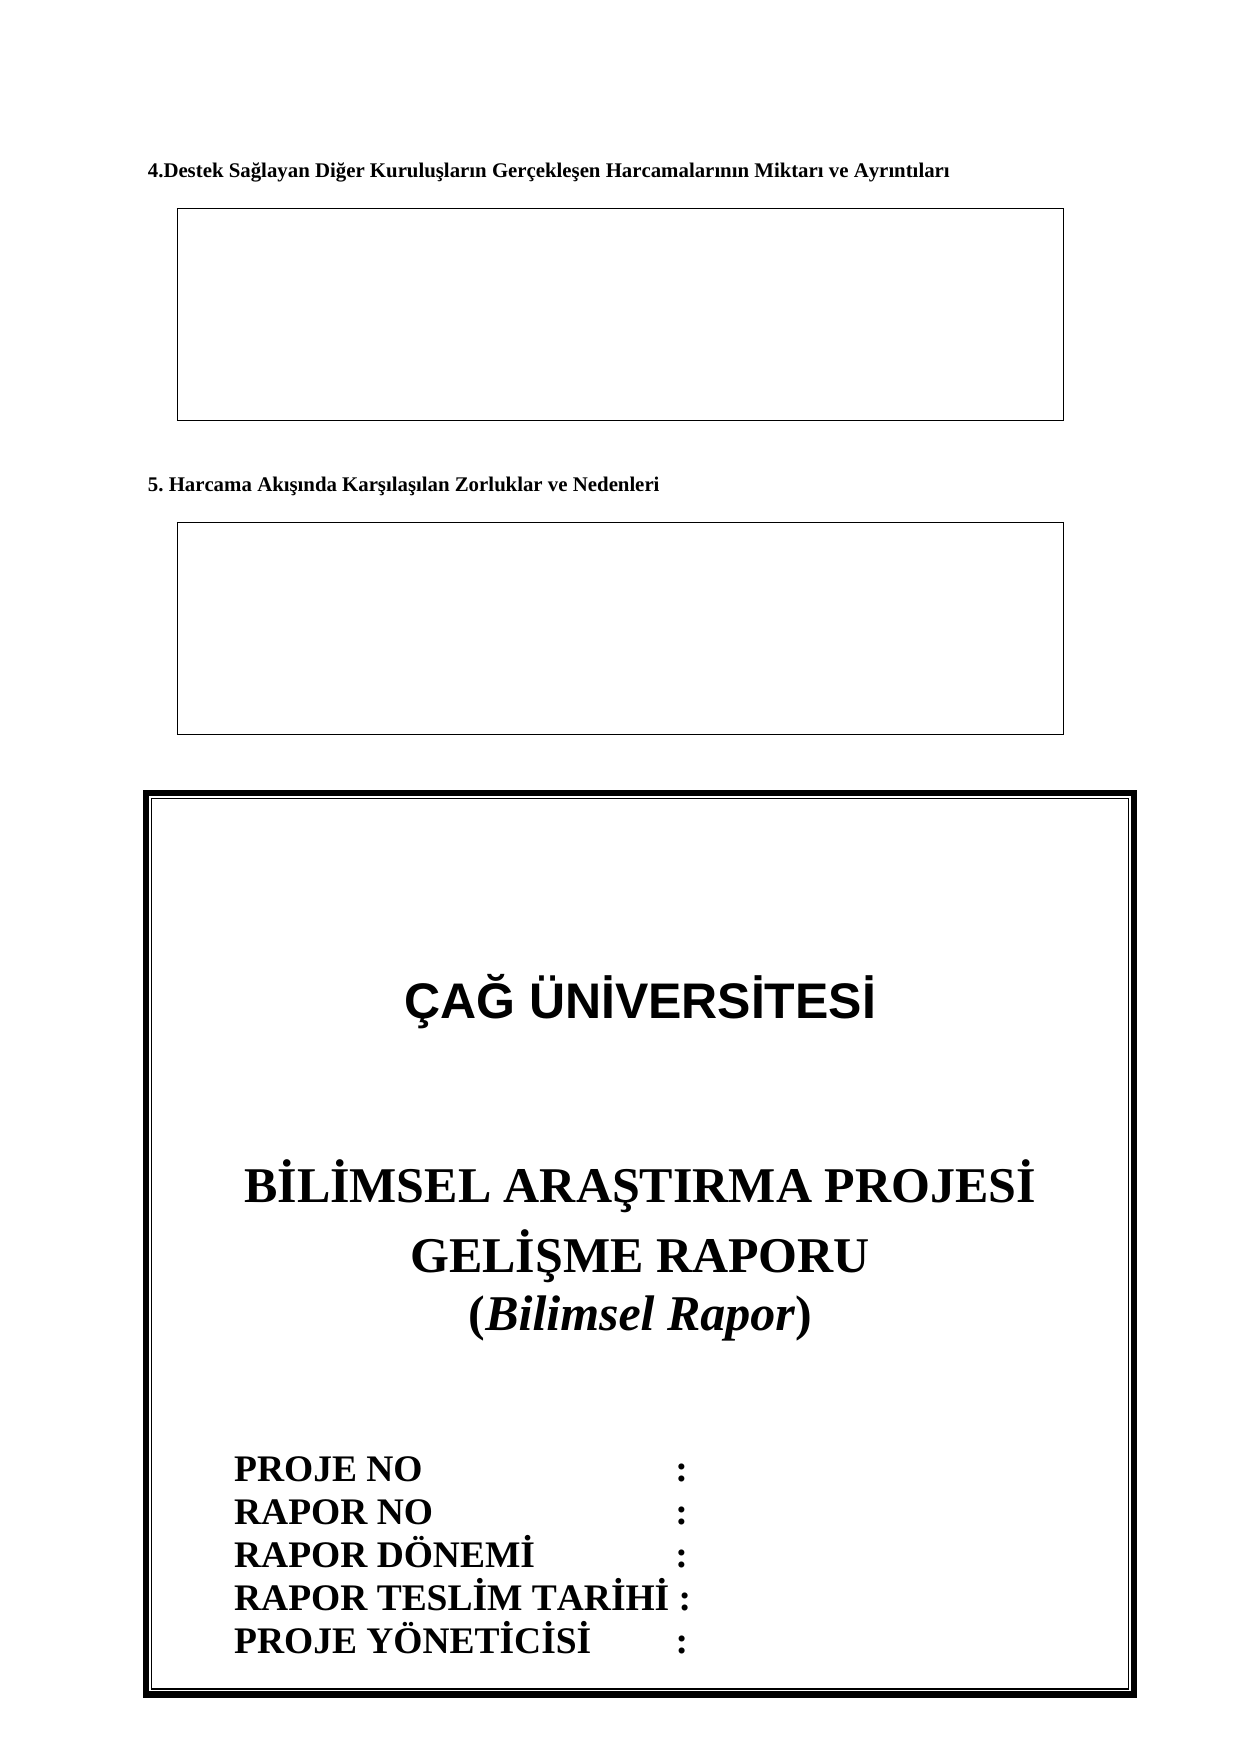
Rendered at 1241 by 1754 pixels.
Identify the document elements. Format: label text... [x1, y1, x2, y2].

text 4.Destek Sağlayan Diğer Kuruluşların Gerçekleşen Harcamalarının Miktarı ve Ayrıntıları [148, 158, 1093, 182]
table_header [178, 523, 1063, 734]
text 5. Harcama Akışında Karşılaşılan Zorluklar ve Nedenleri [148, 471, 1093, 496]
table_header [178, 209, 1063, 420]
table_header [152, 799, 1128, 1688]
